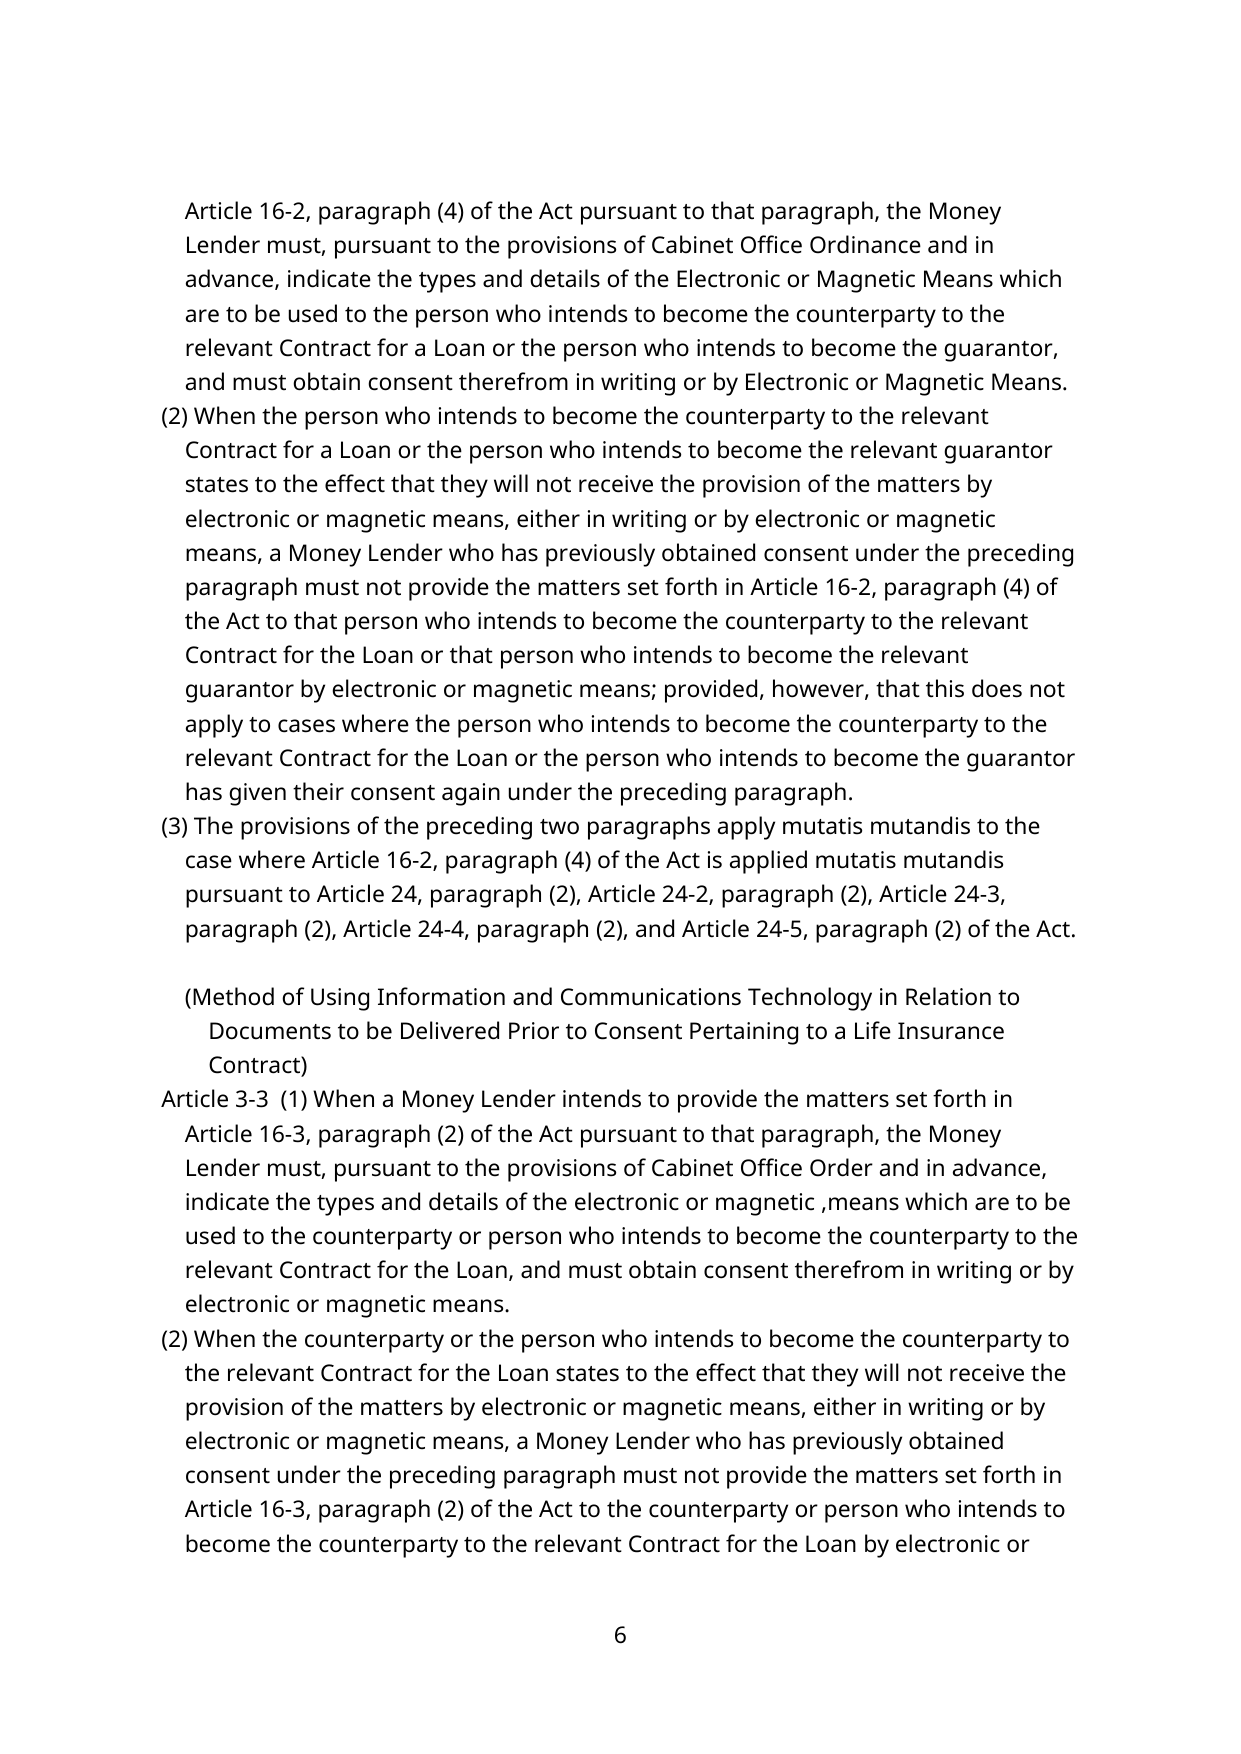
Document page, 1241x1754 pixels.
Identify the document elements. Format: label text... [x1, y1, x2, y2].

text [161, 1321, 1079, 1560]
text (3) The provisions of the preceding two paragraphs apply mutatis mutandis to the case where Article 16-2, paragraph (4) of the Act is applied mutatis mutandis pursuant to Article 24, paragraph (2), Article 24-2, paragraph (2), Article 24-3, paragraph (2), Article 24-4, paragraph (2), and Article 24-5, paragraph (2) of the Act. [161, 809, 1079, 945]
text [161, 194, 1079, 399]
text Article 3-3 (1) When a Money Lender intends to provide the matters set forth in Article 16-3, paragraph (2) of the Act pursuant to that paragraph, the Money Lender must, pursuant to the provisions of Cabinet Office Order and in advance, indicate the types and details of the electronic or magnetic ,means which are to be used to the counterparty or person who intends to become the counterparty to the relevant Contract for the Loan, and must obtain consent therefrom in writing or by electronic or magnetic means. [161, 1082, 1079, 1321]
text (Method of Using Information and Communications Technology in Relation to Documents to be Delivered Prior to Consent Pertaining to a Life Insurance Contract) [184, 979, 1079, 1082]
text (2) When the person who intends to become the counterparty to the relevant Contract for a Loan or the person who intends to become the relevant guarantor states to the effect that they will not receive the provision of the matters by electronic or magnetic means, either in writing or by electronic or magnetic means, a Money Lender who has previously obtained consent under the preceding paragraph must not provide the matters set forth in Article 16-2, paragraph (4) of the Act to that person who intends to become the counterparty to the relevant Contract for the Loan or that person who intends to become the relevant guarantor by electronic or magnetic means; provided, however, that this does not apply to cases where the person who intends to become the counterparty to the relevant Contract for the Loan or the person who intends to become the guarantor has given their consent again under the preceding paragraph. [161, 399, 1079, 809]
